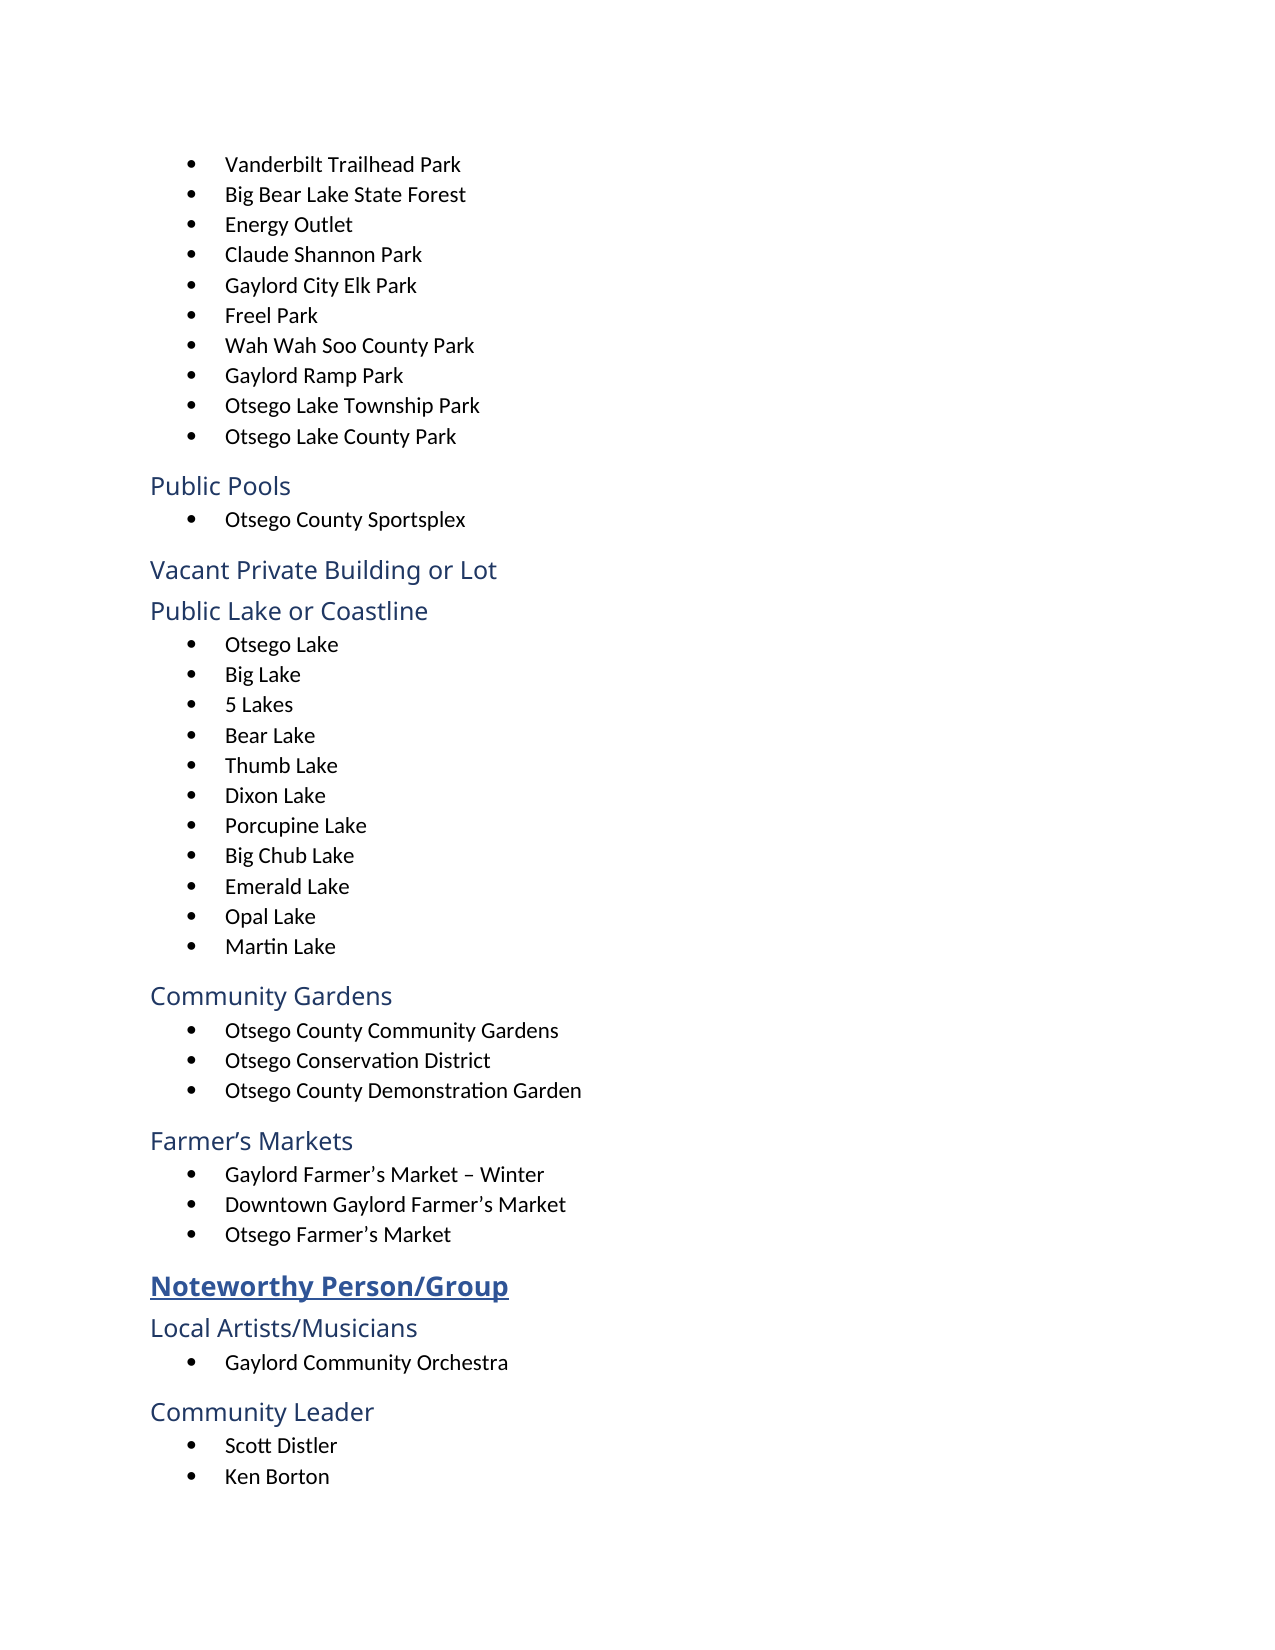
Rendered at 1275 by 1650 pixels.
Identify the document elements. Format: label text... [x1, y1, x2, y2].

subtitle Community Leader [150, 1395, 1125, 1429]
subtitle Farmer’s Markets [150, 1123, 1125, 1157]
list Wah Wah Soo County Park [187, 331, 1125, 359]
list Big Lake [187, 660, 1125, 688]
subtitle Public Pools [150, 469, 1125, 503]
list 5 Lakes [187, 691, 1125, 718]
list Otsego Lake Township Park [187, 392, 1125, 420]
list Emerald Lake [187, 872, 1125, 900]
list Vanderbilt Trailhead Park [187, 150, 1125, 178]
list Gaylord Community Orchestra [187, 1348, 1125, 1376]
list Otsego Farmer’s Market [187, 1220, 1125, 1248]
list Otsego County Demonstration Garden [187, 1076, 1125, 1104]
list Big Bear Lake State Forest [187, 180, 1125, 208]
subtitle Community Gardens [150, 979, 1125, 1013]
list Big Chub Lake [187, 842, 1125, 869]
subtitle Public Lake or Coastline [150, 593, 1125, 627]
list Opal Lake [187, 902, 1125, 930]
list Otsego Lake [187, 630, 1125, 658]
list Thumb Lake [187, 751, 1125, 779]
list Gaylord City Elk Park [187, 271, 1125, 299]
list Porcupine Lake [187, 811, 1125, 839]
subtitle Local Artists/Musicians [150, 1311, 1125, 1345]
list Ken Borton [187, 1462, 1125, 1490]
list Otsego Lake County Park [187, 422, 1125, 450]
list Scott Distler [187, 1432, 1125, 1459]
list Claude Shannon Park [187, 241, 1125, 269]
list Gaylord Farmer’s Market – Winter [187, 1160, 1125, 1188]
list Downtown Gaylord Farmer’s Market [187, 1190, 1125, 1218]
list Bear Lake [187, 721, 1125, 749]
list Energy Outlet [187, 210, 1125, 238]
list Martin Lake [187, 932, 1125, 960]
list Otsego County Community Gardens [187, 1016, 1125, 1044]
subtitle Noteworthy Person/Group [150, 1267, 1125, 1304]
list Otsego Conservation District [187, 1046, 1125, 1074]
list Otsego County Sportsplex [187, 506, 1125, 533]
list Freel Park [187, 301, 1125, 329]
subtitle Vacant Private Building or Lot [150, 552, 1125, 586]
list Dixon Lake [187, 781, 1125, 809]
list Gaylord Ramp Park [187, 361, 1125, 389]
